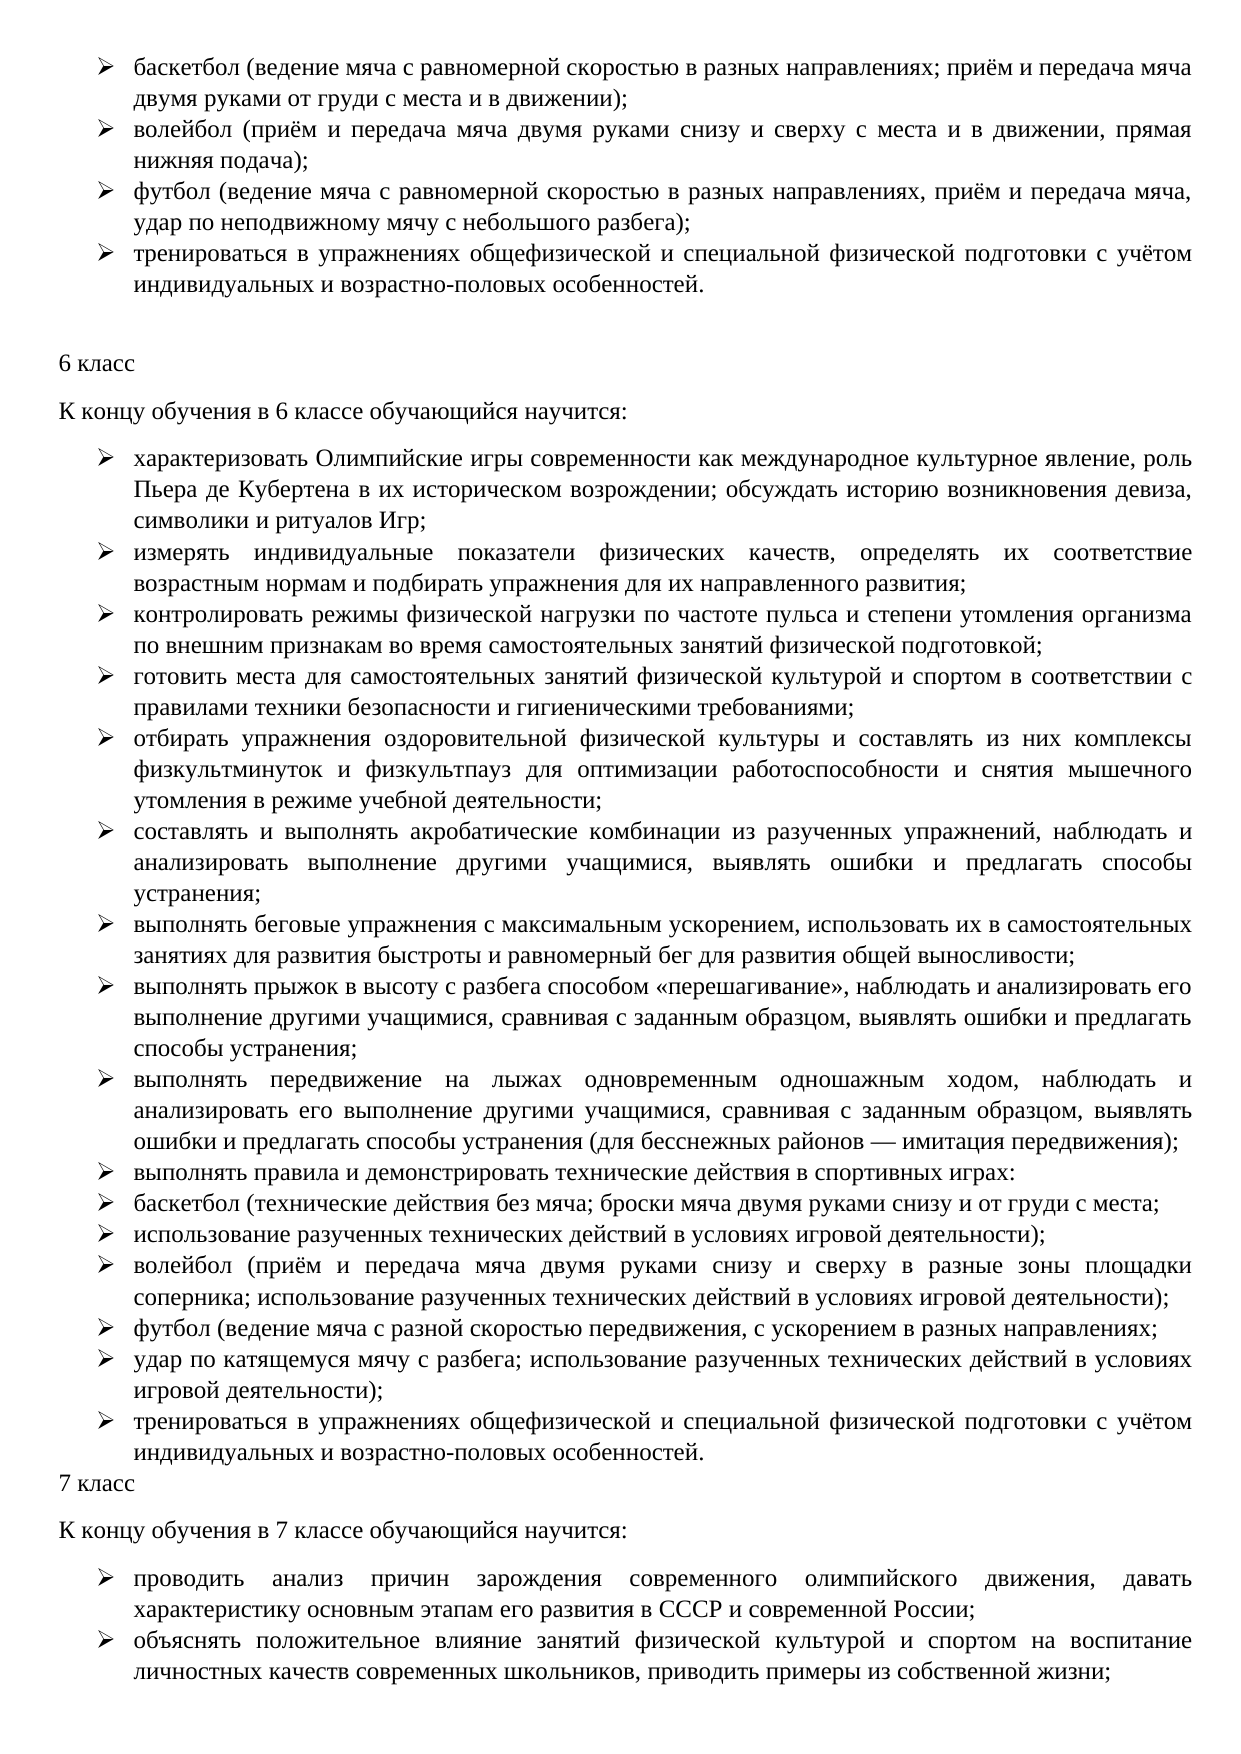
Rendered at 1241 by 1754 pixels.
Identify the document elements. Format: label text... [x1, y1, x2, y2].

list отбирать упражнения оздоровительной физической культуры и составлять из них комплексы физкультминуток и физкультпауз для оптимизации работоспособности и снятия мышечного утомления в режиме учебной деятельности; [96, 723, 1192, 814]
list составлять и выполнять акробатические комбинации из разученных упражнений, наблюдать и анализировать выполнение другими учащимися, выявлять ошибки и предлагать способы устранения; [96, 816, 1192, 907]
list баскетбол (ведение мяча с равномерной скоростью в разных направлениях; приём и передача мяча двумя руками от груди с места и в движении); [96, 52, 1192, 112]
text К концу обучения в 7 классе обучающийся научится: [58, 1516, 1192, 1544]
list футбол (ведение мяча с разной скоростью передвижения, с ускорением в разных направлениях; [96, 1313, 1192, 1341]
text 6 класс [58, 348, 1192, 377]
list использование разученных технических действий в условиях игровой деятельности); [96, 1219, 1192, 1248]
list проводить анализ причин зарождения современного олимпийского движения, давать характеристику основным этапам его развития в СССР и современной России; [96, 1563, 1192, 1623]
list удар по катящемуся мячу с разбега; использование разученных технических действий в условиях игровой деятельности); [96, 1344, 1192, 1403]
list выполнять передвижение на лыжах одновременным одношажным ходом, наблюдать и анализировать его выполнение другими учащимися, сравнивая с заданным образцом, выявлять ошибки и предлагать способы устранения (для бесснежных районов — имитация передвижения); [96, 1064, 1192, 1155]
list выполнять правила и демонстрировать технические действия в спортивных играх: [96, 1157, 1192, 1186]
list баскетбол (технические действия без мяча; броски мяча двумя руками снизу и от груди с места; [96, 1188, 1192, 1217]
text 7 класс [58, 1468, 1192, 1497]
list выполнять беговые упражнения с максимальным ускорением, использовать их в самостоятельных занятиях для развития быстроты и равномерный бег для развития общей выносливости; [96, 909, 1192, 969]
list объяснять положительное влияние занятий физической культурой и спортом на воспитание личностных качеств современных школьников, приводить примеры из собственной жизни; [96, 1625, 1192, 1685]
list тренироваться в упражнениях общефизической и специальной физической подготовки с учётом индивидуальных и возрастно-половых особенностей. [96, 1406, 1192, 1466]
list контролировать режимы физической нагрузки по частоте пульса и степени утомления организма по внешним признакам во время самостоятельных занятий физической подготовкой; [96, 599, 1192, 658]
list выполнять прыжок в высоту с разбега способом «перешагивание», наблюдать и анализировать его выполнение другими учащимися, сравнивая с заданным образцом, выявлять ошибки и предлагать способы устранения; [96, 971, 1192, 1062]
list волейбол (приём и передача мяча двумя руками снизу и сверху с места и в движении, прямая нижняя подача); [96, 114, 1192, 174]
list волейбол (приём и передача мяча двумя руками снизу и сверху в разные зоны площадки соперника; использование разученных технических действий в условиях игровой деятельности); [96, 1251, 1192, 1310]
list футбол (ведение мяча с равномерной скоростью в разных направлениях, приём и передача мяча, удар по неподвижному мячу с небольшого разбега); [96, 176, 1192, 236]
list тренироваться в упражнениях общефизической и специальной физической подготовки с учётом индивидуальных и возрастно-половых особенностей. [96, 238, 1192, 298]
list характеризовать Олимпийские игры современности как международное культурное явление, роль Пьера де Кубертена в их историческом возрождении; обсуждать историю возникновения девиза, символики и ритуалов Игр; [96, 443, 1192, 534]
list измерять индивидуальные показатели физических качеств, определять их соответствие возрастным нормам и подбирать упражнения для их направленного развития; [96, 537, 1192, 596]
text К концу обучения в 6 классе обучающийся научится: [58, 396, 1192, 424]
list готовить места для самостоятельных занятий физической культурой и спортом в соответствии с правилами техники безопасности и гигиеническими требованиями; [96, 661, 1192, 721]
